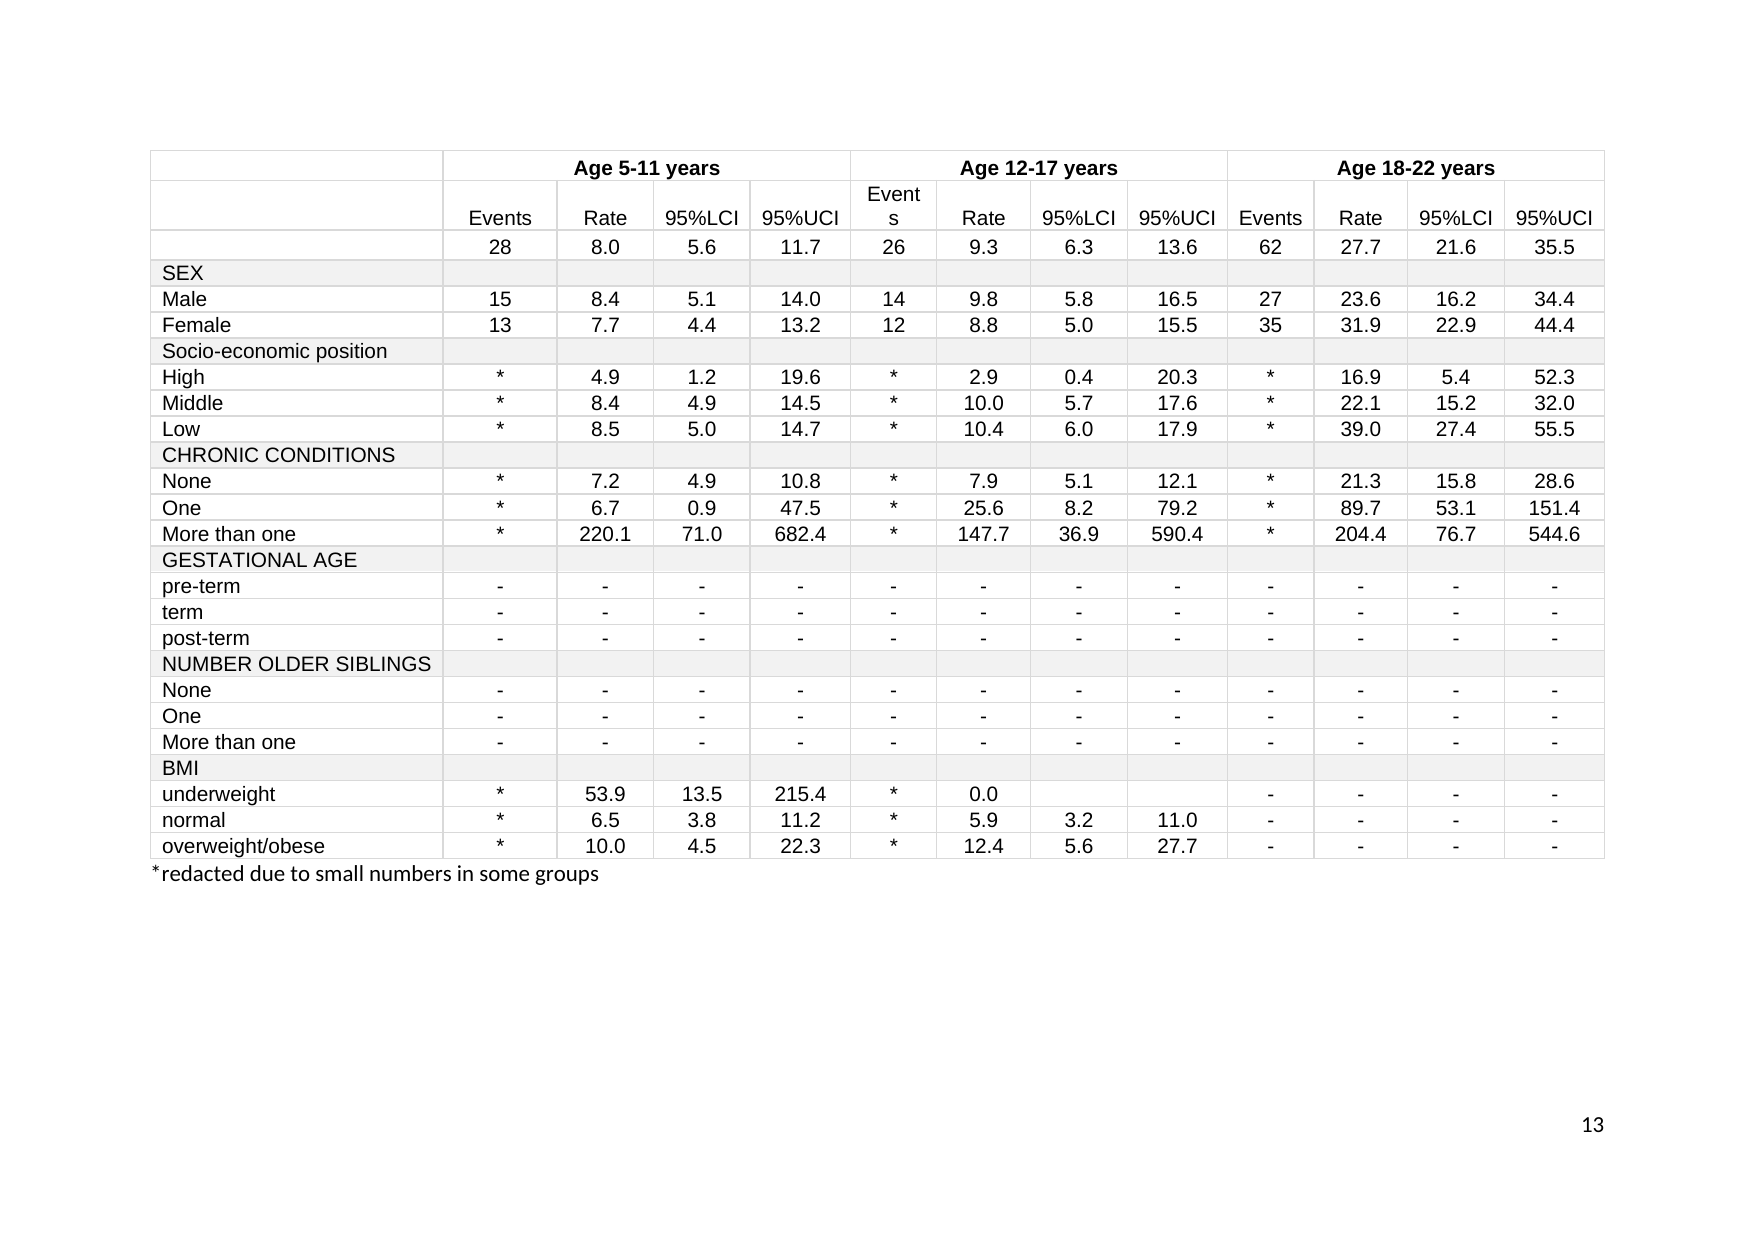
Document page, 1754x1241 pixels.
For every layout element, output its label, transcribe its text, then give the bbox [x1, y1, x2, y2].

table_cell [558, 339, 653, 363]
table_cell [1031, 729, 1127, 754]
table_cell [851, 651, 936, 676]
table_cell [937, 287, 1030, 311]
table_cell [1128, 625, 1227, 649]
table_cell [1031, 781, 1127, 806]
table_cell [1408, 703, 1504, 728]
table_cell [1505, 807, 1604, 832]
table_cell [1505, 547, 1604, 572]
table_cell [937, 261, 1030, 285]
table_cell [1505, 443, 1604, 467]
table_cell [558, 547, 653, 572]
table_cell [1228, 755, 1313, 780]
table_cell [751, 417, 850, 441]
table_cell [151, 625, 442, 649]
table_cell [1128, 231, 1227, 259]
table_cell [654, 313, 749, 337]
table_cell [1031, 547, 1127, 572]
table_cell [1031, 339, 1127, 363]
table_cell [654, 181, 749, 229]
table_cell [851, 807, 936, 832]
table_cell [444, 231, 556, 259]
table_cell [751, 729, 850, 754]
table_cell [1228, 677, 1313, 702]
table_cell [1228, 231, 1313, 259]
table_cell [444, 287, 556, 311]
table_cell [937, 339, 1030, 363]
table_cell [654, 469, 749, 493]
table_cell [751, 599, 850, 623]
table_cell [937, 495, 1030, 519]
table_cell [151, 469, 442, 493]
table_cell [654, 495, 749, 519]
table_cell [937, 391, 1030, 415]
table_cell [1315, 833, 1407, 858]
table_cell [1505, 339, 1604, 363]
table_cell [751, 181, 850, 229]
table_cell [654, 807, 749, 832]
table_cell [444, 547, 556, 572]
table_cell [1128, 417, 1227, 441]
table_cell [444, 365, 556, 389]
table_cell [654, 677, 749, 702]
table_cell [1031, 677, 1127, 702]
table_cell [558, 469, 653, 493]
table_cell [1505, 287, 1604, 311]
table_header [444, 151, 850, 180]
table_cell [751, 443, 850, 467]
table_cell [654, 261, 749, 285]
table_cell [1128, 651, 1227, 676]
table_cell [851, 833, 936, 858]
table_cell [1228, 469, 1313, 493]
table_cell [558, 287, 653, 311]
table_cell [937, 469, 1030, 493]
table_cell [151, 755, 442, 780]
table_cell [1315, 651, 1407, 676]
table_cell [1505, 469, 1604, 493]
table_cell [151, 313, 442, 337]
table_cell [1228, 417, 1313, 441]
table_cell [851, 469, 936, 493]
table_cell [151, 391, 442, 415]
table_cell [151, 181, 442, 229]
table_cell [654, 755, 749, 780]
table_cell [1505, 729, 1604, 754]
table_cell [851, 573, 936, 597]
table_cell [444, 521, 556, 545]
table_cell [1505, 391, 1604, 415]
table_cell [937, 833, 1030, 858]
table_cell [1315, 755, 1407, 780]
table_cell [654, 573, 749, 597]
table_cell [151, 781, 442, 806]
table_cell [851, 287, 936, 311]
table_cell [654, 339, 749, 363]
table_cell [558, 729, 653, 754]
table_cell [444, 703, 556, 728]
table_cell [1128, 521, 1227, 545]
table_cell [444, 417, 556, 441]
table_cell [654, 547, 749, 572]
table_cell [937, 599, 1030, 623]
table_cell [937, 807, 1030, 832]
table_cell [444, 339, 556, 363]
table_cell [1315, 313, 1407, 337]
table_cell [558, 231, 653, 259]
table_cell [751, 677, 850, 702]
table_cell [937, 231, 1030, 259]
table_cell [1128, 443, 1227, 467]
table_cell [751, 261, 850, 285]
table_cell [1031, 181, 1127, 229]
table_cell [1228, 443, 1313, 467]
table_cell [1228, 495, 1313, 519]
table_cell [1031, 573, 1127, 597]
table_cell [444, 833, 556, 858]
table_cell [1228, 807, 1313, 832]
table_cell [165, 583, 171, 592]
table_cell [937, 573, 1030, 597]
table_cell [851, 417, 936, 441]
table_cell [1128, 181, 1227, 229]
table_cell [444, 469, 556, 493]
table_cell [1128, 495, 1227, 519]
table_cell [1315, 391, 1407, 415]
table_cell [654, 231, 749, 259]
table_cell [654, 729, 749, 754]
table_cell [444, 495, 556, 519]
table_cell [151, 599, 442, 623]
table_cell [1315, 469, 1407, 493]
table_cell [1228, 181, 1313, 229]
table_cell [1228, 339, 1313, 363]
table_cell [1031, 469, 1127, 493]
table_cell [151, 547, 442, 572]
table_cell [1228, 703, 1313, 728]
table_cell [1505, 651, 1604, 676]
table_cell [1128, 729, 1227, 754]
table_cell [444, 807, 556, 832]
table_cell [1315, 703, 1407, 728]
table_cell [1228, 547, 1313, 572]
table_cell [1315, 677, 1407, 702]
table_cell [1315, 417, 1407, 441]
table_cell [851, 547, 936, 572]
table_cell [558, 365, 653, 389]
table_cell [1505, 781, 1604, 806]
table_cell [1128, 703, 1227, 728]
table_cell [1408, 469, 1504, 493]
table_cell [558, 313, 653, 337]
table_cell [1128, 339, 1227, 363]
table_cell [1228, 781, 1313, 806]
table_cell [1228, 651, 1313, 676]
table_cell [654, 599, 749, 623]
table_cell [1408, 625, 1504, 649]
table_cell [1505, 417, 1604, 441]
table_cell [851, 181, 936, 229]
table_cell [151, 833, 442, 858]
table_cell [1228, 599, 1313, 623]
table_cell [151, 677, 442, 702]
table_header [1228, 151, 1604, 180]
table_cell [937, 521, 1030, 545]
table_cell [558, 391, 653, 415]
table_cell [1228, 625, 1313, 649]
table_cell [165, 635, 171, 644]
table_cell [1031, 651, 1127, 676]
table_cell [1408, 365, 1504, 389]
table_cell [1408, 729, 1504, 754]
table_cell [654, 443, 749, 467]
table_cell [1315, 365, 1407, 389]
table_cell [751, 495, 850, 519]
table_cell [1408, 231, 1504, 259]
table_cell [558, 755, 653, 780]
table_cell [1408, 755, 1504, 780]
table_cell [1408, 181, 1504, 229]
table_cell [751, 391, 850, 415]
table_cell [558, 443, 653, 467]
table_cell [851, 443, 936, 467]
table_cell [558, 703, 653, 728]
text *redacted due to small numbers in some groups [150, 859, 1604, 887]
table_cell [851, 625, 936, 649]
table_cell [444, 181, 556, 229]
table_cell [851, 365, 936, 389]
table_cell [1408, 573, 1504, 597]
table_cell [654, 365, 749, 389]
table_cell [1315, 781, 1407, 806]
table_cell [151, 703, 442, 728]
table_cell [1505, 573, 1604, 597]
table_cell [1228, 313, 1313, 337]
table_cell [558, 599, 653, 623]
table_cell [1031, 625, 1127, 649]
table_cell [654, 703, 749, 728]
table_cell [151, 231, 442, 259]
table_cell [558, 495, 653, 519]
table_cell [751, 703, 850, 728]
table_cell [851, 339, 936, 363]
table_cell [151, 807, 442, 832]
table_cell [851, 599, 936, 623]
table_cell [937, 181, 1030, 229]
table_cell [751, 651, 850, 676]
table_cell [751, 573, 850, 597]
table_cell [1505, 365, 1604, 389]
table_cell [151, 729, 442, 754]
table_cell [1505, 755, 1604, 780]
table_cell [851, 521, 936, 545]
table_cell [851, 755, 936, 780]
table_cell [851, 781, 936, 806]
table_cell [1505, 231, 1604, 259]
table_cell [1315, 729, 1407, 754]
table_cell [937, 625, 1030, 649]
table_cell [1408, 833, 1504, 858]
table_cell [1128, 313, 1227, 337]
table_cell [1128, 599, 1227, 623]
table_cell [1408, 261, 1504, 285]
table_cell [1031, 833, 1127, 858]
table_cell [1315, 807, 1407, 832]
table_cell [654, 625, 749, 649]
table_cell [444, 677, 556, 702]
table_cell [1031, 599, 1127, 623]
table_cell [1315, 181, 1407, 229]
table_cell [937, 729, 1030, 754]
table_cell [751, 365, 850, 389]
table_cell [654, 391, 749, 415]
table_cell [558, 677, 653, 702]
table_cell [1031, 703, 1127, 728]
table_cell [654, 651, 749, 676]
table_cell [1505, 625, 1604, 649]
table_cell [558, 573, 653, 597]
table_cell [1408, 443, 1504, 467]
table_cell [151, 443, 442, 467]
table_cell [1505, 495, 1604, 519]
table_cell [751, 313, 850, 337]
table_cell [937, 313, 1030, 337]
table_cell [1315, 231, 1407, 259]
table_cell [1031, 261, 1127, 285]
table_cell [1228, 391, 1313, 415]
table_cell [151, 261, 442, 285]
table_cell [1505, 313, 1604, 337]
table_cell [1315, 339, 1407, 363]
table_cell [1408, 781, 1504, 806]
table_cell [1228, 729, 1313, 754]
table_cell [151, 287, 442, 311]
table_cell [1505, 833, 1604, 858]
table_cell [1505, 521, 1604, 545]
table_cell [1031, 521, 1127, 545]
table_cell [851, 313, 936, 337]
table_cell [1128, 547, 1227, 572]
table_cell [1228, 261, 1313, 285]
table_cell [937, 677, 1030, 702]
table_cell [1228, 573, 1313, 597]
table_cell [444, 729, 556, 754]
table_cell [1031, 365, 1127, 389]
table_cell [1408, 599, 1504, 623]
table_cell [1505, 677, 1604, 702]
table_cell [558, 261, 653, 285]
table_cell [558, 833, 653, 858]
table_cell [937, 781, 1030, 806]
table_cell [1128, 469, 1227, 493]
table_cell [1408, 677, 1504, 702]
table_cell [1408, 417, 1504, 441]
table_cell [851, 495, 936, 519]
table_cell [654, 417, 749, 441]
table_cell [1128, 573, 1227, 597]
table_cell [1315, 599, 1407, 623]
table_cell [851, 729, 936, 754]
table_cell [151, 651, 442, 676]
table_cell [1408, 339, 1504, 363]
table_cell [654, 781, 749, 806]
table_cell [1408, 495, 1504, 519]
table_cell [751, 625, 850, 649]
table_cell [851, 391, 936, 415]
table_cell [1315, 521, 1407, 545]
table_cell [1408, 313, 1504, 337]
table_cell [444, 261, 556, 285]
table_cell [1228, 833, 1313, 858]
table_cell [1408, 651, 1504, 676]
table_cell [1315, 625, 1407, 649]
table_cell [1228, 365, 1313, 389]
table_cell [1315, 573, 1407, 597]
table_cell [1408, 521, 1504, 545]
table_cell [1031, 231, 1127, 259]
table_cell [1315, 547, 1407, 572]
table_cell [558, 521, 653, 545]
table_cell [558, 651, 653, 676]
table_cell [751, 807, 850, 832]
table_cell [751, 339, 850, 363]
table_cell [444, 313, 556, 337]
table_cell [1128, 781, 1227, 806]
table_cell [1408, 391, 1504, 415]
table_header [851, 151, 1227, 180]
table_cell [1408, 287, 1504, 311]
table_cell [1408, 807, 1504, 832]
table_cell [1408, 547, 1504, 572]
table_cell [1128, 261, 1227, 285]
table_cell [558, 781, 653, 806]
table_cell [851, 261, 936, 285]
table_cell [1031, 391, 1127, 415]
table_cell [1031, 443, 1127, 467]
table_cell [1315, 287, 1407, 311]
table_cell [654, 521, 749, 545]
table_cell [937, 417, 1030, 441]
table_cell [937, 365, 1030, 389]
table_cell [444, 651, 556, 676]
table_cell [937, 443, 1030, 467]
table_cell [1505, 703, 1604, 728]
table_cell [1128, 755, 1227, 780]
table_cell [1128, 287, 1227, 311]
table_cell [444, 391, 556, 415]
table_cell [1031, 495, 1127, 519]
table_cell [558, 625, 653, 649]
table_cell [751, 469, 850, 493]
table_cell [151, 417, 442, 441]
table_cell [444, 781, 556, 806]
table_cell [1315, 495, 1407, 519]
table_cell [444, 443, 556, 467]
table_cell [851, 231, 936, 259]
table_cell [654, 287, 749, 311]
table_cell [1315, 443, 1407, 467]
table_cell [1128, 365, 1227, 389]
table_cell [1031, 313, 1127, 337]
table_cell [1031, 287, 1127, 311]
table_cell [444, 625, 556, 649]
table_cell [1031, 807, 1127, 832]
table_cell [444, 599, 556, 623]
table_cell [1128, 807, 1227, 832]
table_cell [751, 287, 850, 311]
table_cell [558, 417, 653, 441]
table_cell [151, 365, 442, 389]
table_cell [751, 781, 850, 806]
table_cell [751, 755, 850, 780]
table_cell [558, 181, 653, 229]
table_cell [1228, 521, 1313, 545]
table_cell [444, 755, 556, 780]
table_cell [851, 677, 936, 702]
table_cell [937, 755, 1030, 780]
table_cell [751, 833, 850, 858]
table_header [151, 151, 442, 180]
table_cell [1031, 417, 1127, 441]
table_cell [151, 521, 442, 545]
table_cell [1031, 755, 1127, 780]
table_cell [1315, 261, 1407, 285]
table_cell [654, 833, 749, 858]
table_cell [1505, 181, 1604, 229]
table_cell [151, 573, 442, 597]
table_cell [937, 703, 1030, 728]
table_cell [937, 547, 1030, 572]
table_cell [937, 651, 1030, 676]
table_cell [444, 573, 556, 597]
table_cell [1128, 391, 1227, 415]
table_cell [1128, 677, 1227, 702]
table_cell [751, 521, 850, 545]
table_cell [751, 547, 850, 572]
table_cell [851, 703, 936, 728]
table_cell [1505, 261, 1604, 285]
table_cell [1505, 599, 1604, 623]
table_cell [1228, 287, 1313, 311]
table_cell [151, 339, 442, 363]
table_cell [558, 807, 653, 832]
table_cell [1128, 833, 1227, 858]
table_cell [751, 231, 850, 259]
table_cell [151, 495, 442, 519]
